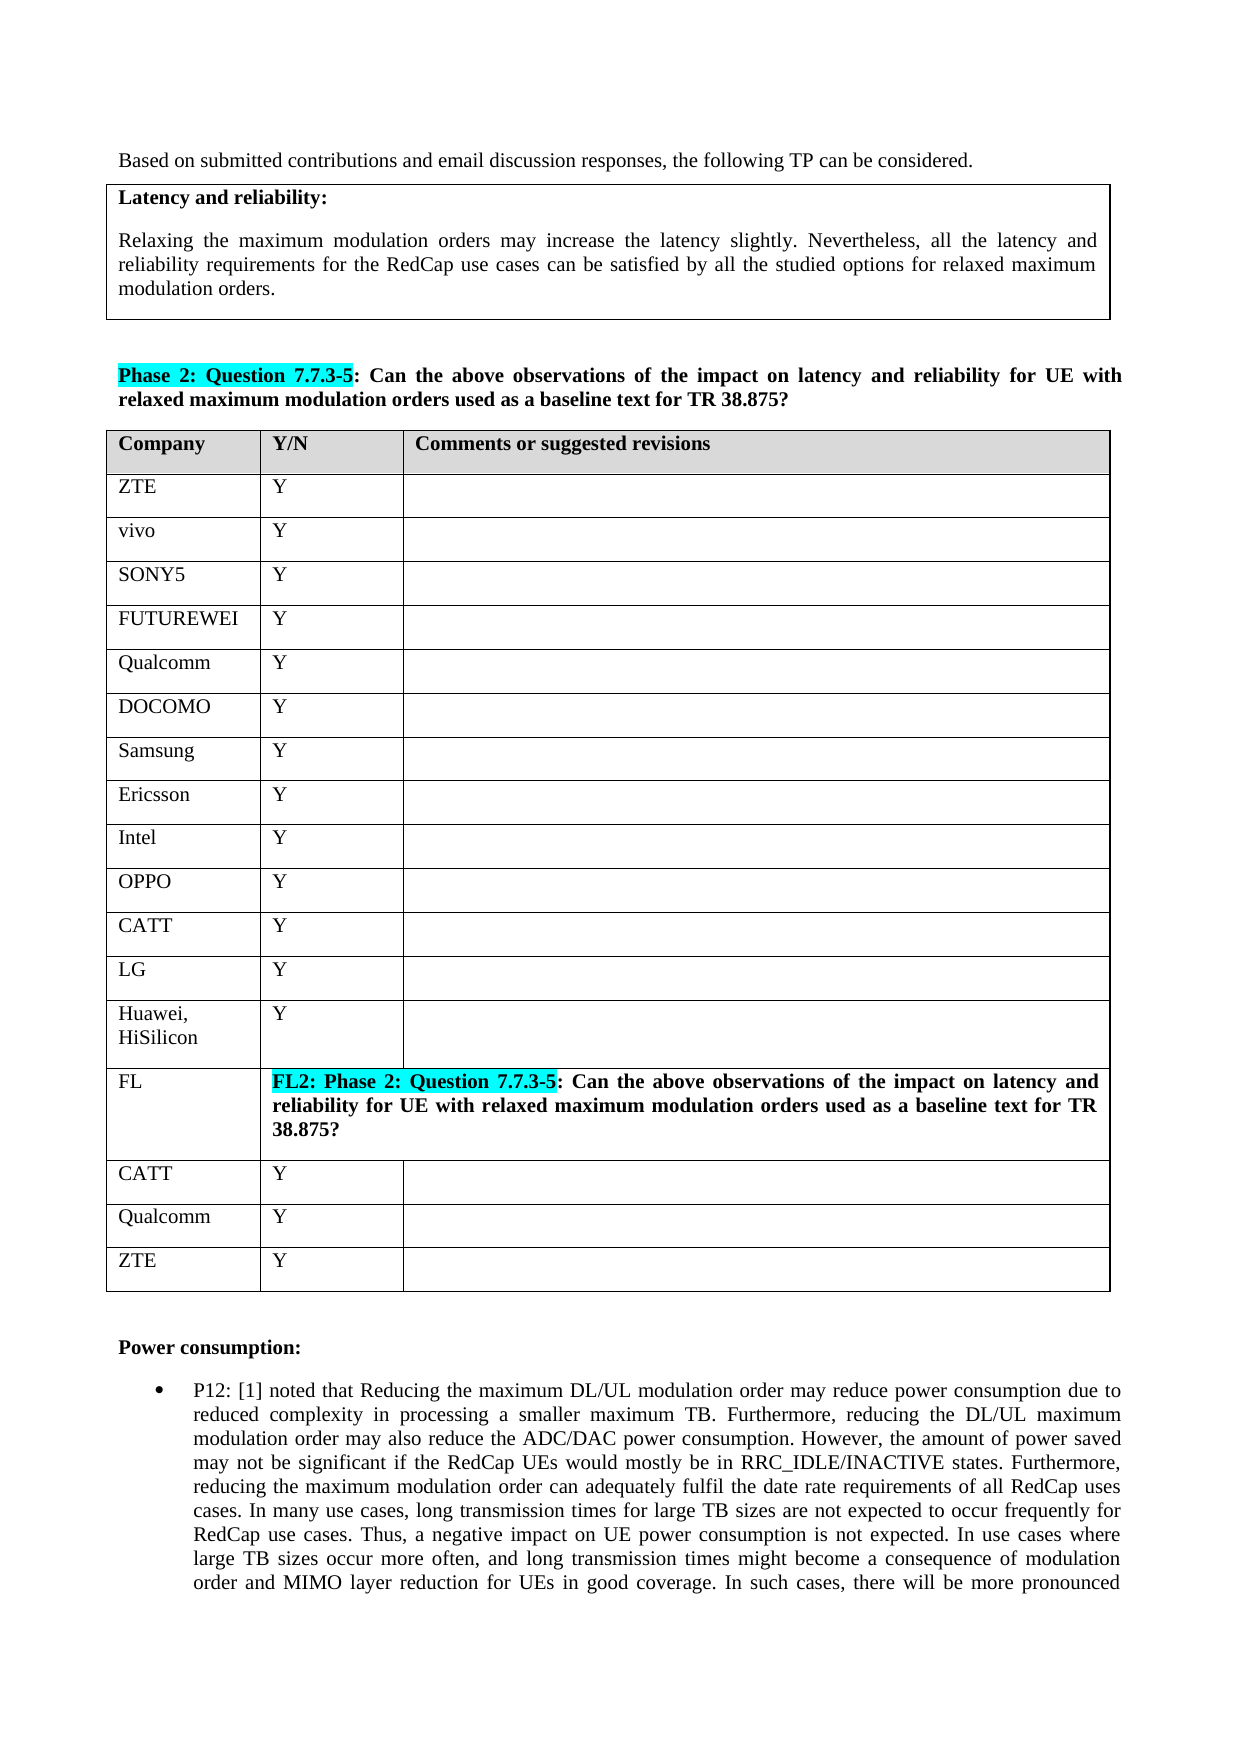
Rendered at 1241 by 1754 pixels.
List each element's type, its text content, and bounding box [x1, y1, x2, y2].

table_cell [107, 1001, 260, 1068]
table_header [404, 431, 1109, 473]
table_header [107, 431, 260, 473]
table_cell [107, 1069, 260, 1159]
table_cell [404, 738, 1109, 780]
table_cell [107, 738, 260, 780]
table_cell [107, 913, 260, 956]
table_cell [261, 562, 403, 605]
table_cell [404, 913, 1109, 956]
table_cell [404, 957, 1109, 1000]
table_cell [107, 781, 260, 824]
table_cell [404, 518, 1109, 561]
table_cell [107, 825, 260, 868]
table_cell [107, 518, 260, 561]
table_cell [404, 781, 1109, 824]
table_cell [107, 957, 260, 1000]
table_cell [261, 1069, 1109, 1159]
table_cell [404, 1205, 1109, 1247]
text Power consumption: [118, 1335, 1122, 1359]
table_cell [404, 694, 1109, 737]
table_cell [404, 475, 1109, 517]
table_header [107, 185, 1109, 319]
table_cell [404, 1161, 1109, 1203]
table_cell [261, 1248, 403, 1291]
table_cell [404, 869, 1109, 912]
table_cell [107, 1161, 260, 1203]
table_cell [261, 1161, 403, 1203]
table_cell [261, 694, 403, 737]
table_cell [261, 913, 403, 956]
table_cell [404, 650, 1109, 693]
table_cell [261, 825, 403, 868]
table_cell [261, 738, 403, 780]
text Based on submitted contributions and email discussion responses, the following TP can be considered. [118, 147, 1122, 172]
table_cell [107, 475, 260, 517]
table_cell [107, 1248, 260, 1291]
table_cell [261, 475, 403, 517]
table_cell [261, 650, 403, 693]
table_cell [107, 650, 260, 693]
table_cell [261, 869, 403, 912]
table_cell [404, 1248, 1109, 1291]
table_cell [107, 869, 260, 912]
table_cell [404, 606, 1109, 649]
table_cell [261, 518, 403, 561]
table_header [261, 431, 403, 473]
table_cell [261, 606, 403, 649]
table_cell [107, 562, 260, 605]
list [156, 1378, 1122, 1594]
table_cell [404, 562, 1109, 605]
text Phase 2: Question 7.7.3-5: Can the above observations of the impact on latency and reliability for UE with relaxed maximum modulation orders used as a baseline text for TR 38.875? [118, 363, 1122, 411]
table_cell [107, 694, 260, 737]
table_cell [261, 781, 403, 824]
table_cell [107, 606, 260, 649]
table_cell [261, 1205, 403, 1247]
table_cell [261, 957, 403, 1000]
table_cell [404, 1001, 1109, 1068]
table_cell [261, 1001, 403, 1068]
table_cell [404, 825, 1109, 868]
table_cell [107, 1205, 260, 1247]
